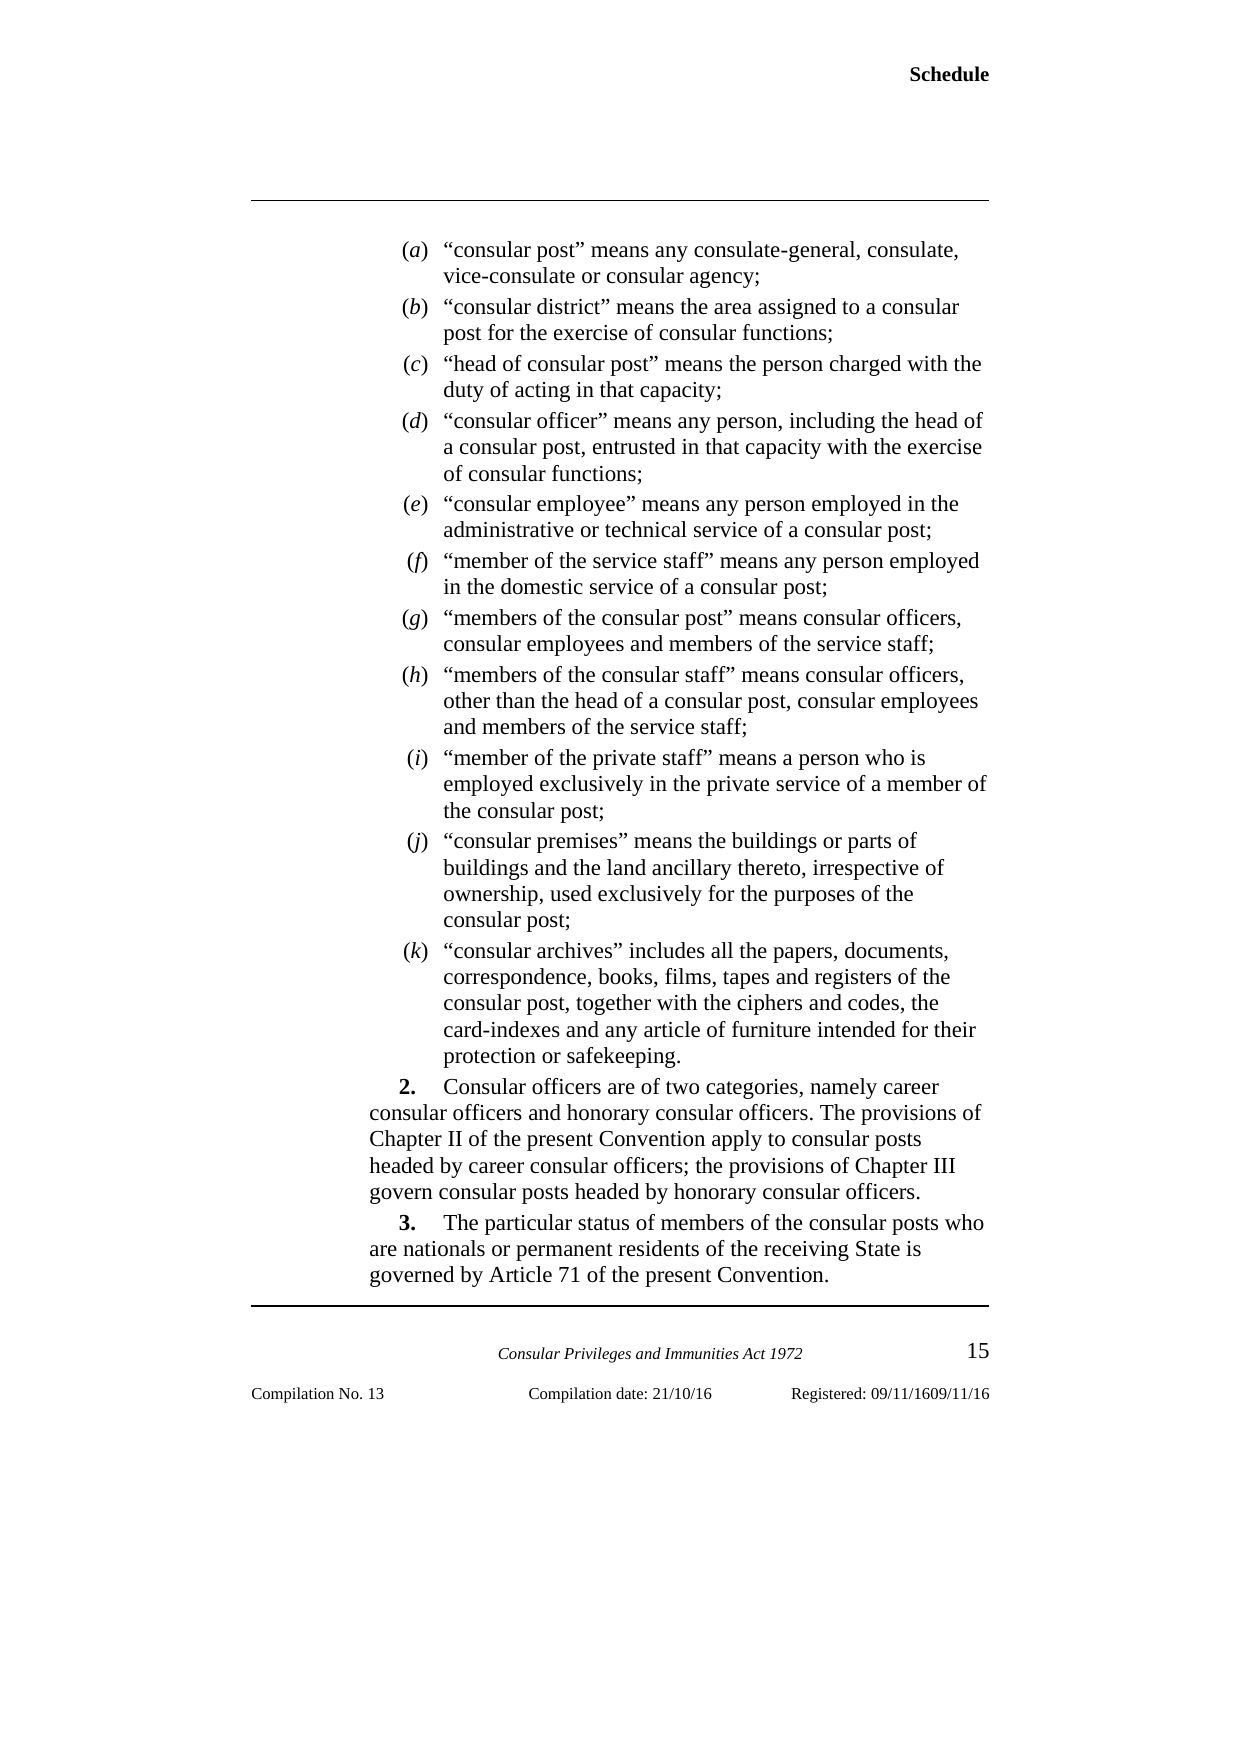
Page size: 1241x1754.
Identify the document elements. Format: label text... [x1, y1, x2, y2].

text (k) “consular archives” includes all the papers, documents, correspondence, books, films, tapes and registers of the consular post, together with the ciphers and codes, the card-indexes and any article of furniture intended for their protection or safekeeping. [251, 937, 989, 1068]
text (b) “consular district” means the area assigned to a consular post for the exercise of consular functions; [251, 293, 989, 346]
text (a) “consular post” means any consulate-general, consulate, vice-consulate or consular agency; [251, 236, 989, 289]
text (e) “consular employee” means any person employed in the administrative or technical service of a consular post; [251, 490, 989, 543]
text (g) “members of the consular post” means consular officers, consular employees and members of the service staff; [251, 604, 989, 657]
text (h) “members of the consular staff” means consular officers, other than the head of a consular post, consular employees and members of the service staff; [251, 661, 989, 740]
text (j) “consular premises” means the buildings or parts of buildings and the land ancillary thereto, irrespective of ownership, used exclusively for the purposes of the consular post; [251, 827, 989, 933]
text 2. Consular officers are of two categories, namely career consular officers and honorary consular officers. The provisions of Chapter II of the present Convention apply to consular posts headed by career consular officers; the provisions of Chapter III govern consular posts headed by honorary consular officers. [369, 1073, 989, 1204]
text 3. The particular status of members of the consular posts who are nationals or permanent residents of the receiving State is governed by Article 71 of the present Convention. [369, 1209, 989, 1288]
text (c) “head of consular post” means the person charged with the duty of acting in that capacity; [251, 350, 989, 403]
text (f) “member of the service staff” means any person employed in the domestic service of a consular post; [251, 547, 989, 600]
text (d) “consular officer” means any person, including the head of a consular post, entrusted in that capacity with the exercise of consular functions; [251, 407, 989, 486]
text (i) “member of the private staff” means a person who is employed exclusively in the private service of a member of the consular post; [251, 744, 989, 823]
